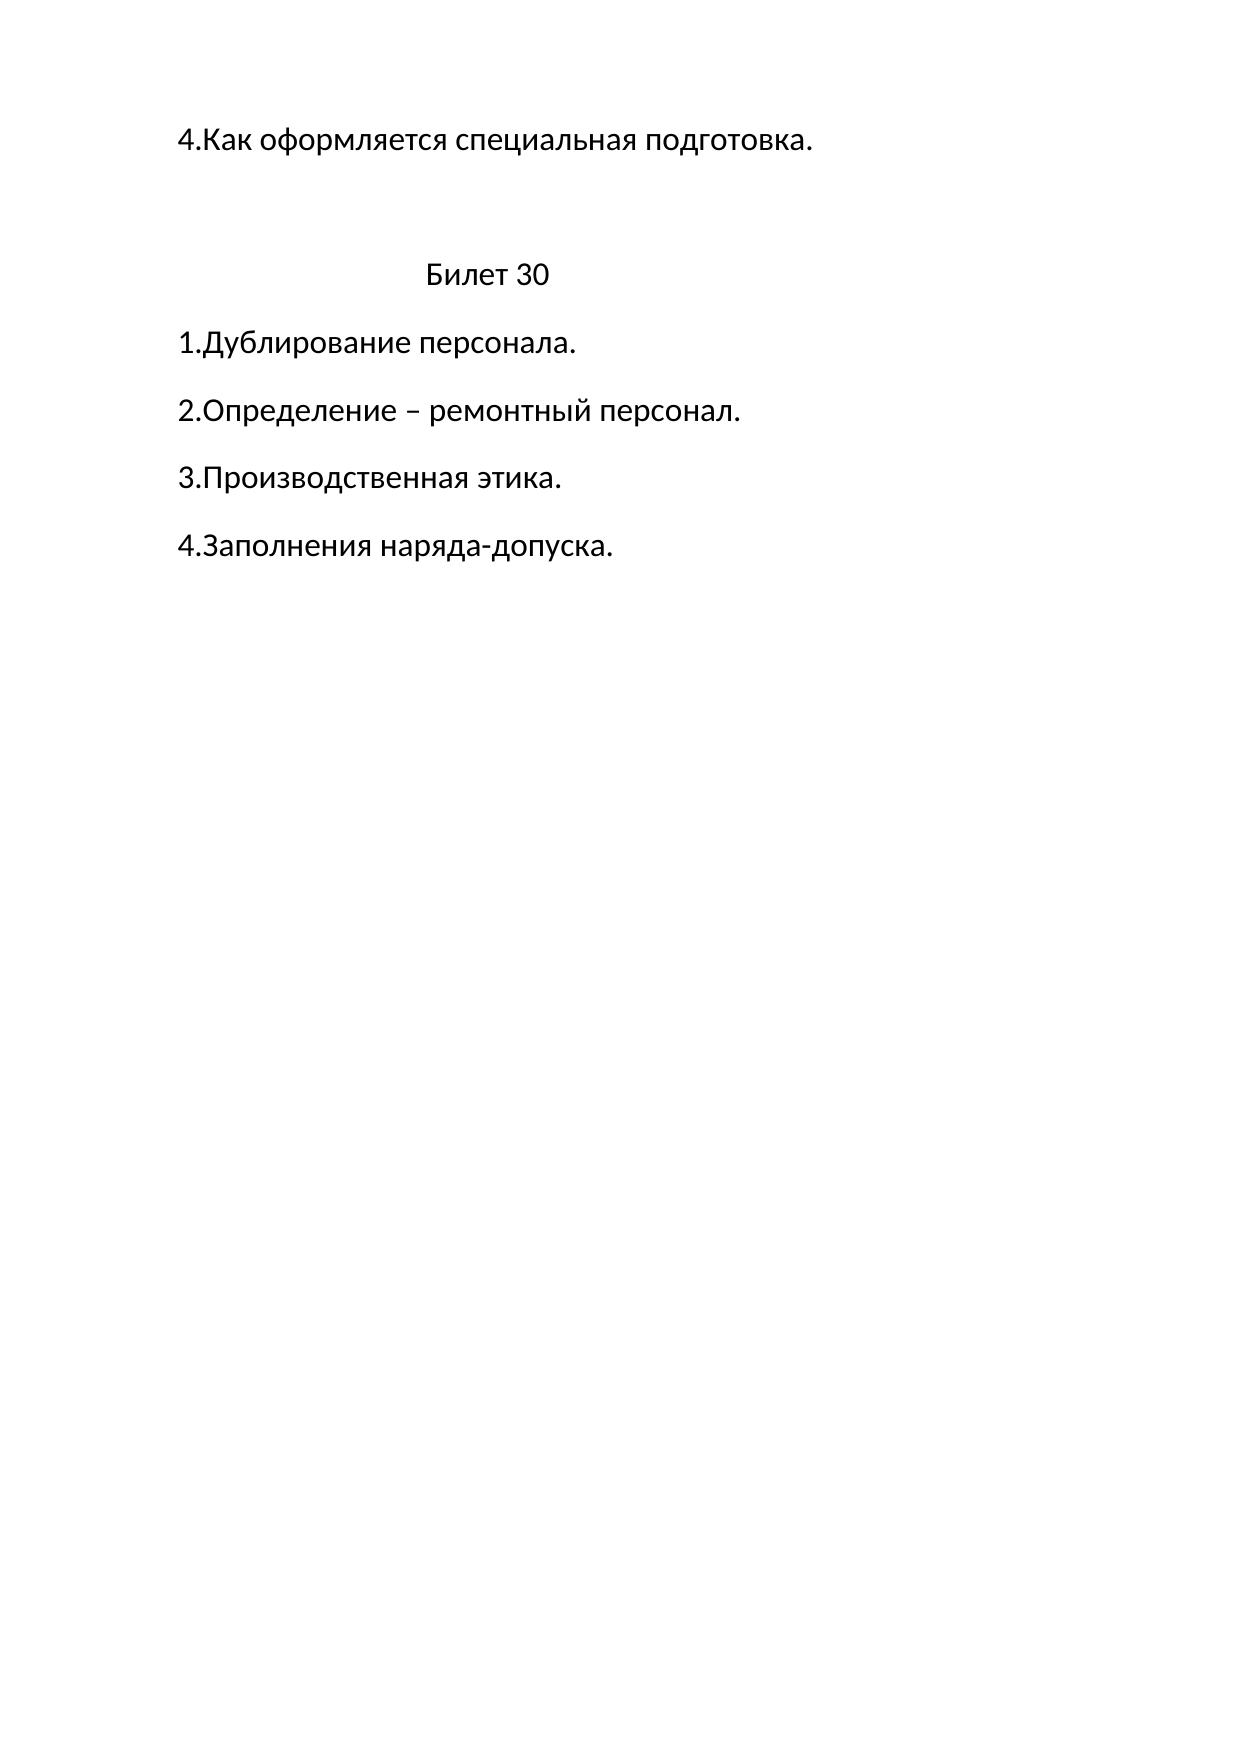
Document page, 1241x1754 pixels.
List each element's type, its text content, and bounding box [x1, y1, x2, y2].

text 4.Заполнения наряда-допуска. [177, 524, 1152, 564]
text 2.Определение – ремонтный персонал. [177, 388, 1152, 429]
text 3.Производственная этика. [177, 456, 1152, 497]
text 1.Дублирование персонала. [177, 321, 1152, 362]
text 4.Как оформляется специальная подготовка. [177, 118, 1152, 159]
text Билет 30 [177, 253, 1152, 294]
